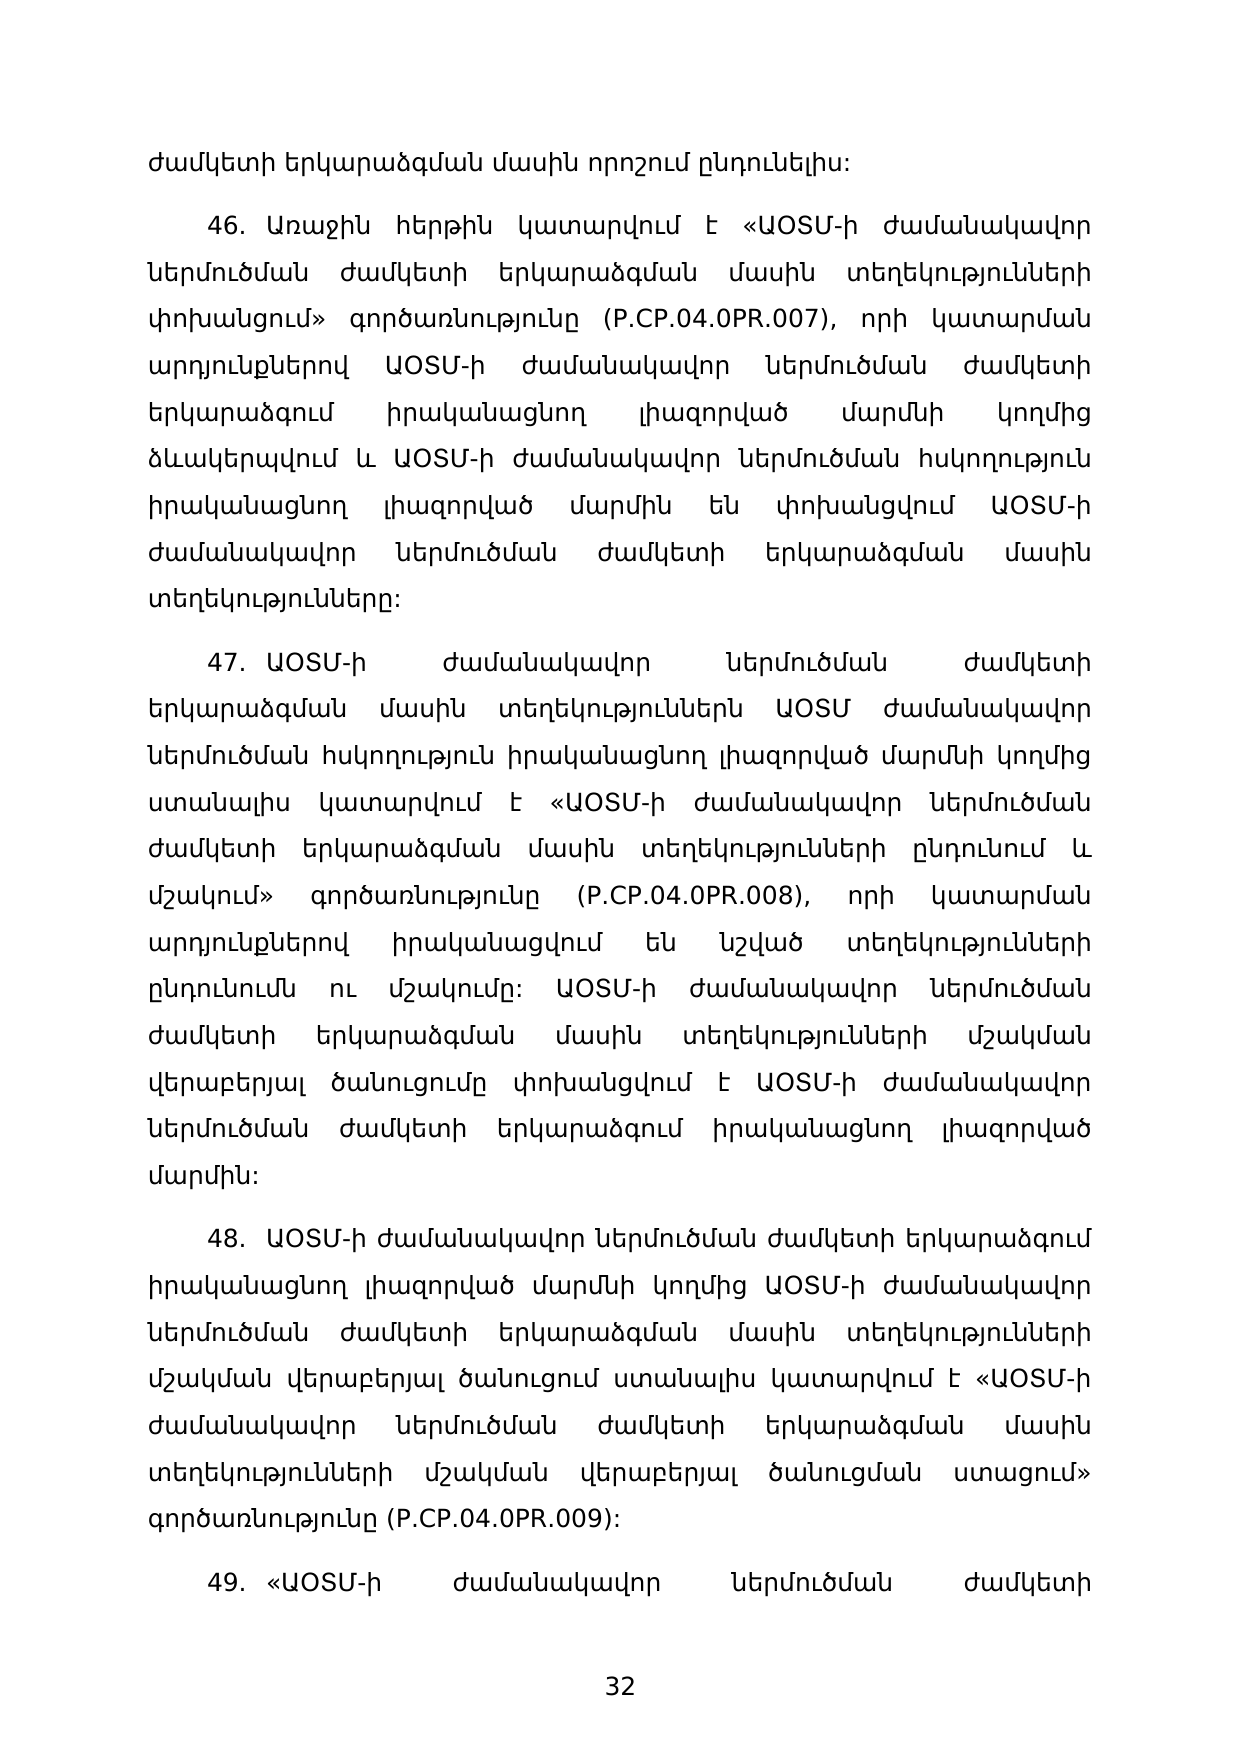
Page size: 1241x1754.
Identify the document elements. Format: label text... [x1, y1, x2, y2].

text 46. Առաջին հերթին կատարվում է «ԱՕՏՄ-ի ժամանակավոր ներմուծման ժամկետի երկարաձգման մասին տեղեկությունների փոխանցում» գործառնությունը (P.CP.04.0PR.007), որի կատարման արդյունքներով ԱՕՏՄ-ի ժամանակավոր ներմուծման ժամկետի երկարաձգում իրականացնող լիազորված մարմնի կողմից ձևակերպվում և ԱՕՏՄ-ի ժամանակավոր ներմուծման հսկողություն իրականացնող լիազորված մարմին են փոխանցվում ԱՕՏՄ-ի ժամանակավոր ներմուծման ժամկետի երկարաձգման մասին տեղեկությունները: [148, 211, 1092, 613]
text 48. ԱՕՏՄ-ի ժամանակավոր ներմուծման ժամկետի երկարաձգում իրականացնող լիազորված մարմնի կողմից ԱՕՏՄ-ի ժամանակավոր ներմուծման ժամկետի երկարաձգման մասին տեղեկությունների մշակման վերաբերյալ ծանուցում ստանալիս կատարվում է «ԱՕՏՄ-ի ժամանակավոր ներմուծման ժամկետի երկարաձգման մասին տեղեկությունների մշակման վերաբերյալ ծանուցման ստացում» գործառնությունը (P.CP.04.0PR.009): [148, 1224, 1092, 1533]
text 47. ԱՕՏՄ-ի ժամանակավոր ներմուծման ժամկետի երկարաձգման մասին տեղեկություններն ԱՕՏՄ ժամանակավոր ներմուծման հսկողություն իրականացնող լիազորված մարմնի կողմից ստանալիս կատարվում է «ԱՕՏՄ-ի ժամանակավոր ներմուծման ժամկետի երկարաձգման մասին տեղեկությունների ընդունում և մշակում» գործառնությունը (P.CP.04.0PR.008), որի կատարման արդյունքներով իրականացվում են նշված տեղեկությունների ընդունումն ու մշակումը: ԱՕՏՄ-ի ժամանակավոր ներմուծման ժամկետի երկարաձգման մասին տեղեկությունների մշակման վերաբերյալ ծանուցումը փոխանցվում է ԱՕՏՄ-ի ժամանակավոր ներմուծման ժամկետի երկարաձգում իրականացնող լիազորված մարմին: [148, 648, 1092, 1190]
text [148, 148, 1092, 177]
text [148, 1568, 1092, 1597]
